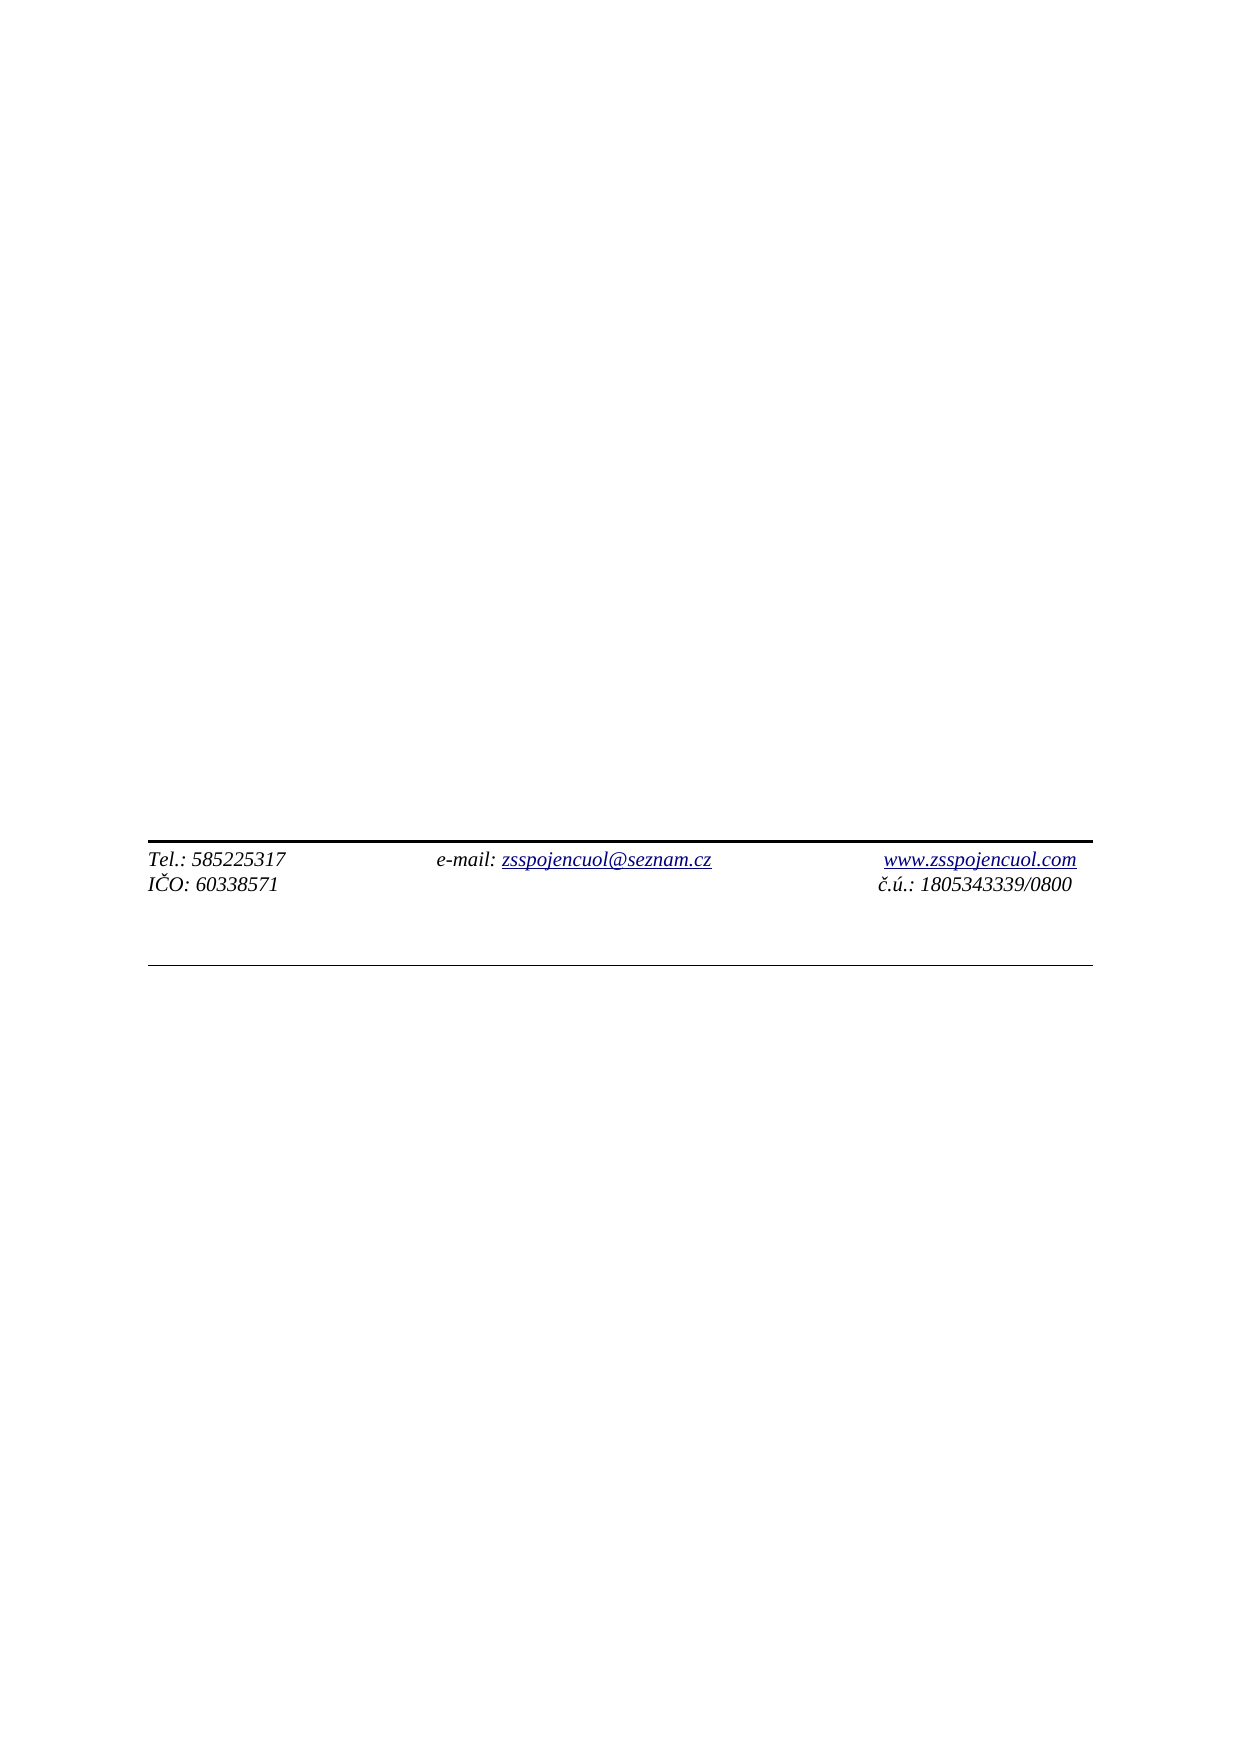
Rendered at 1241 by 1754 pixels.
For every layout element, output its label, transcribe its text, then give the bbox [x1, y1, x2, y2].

text IČO: 60338571 č.ú.: 1805343339/0800 [148, 872, 1093, 896]
text Tel.: 585225317 e-mail: zsspojencuol@seznam.cz www.zsspojencuol.com [148, 843, 1093, 872]
